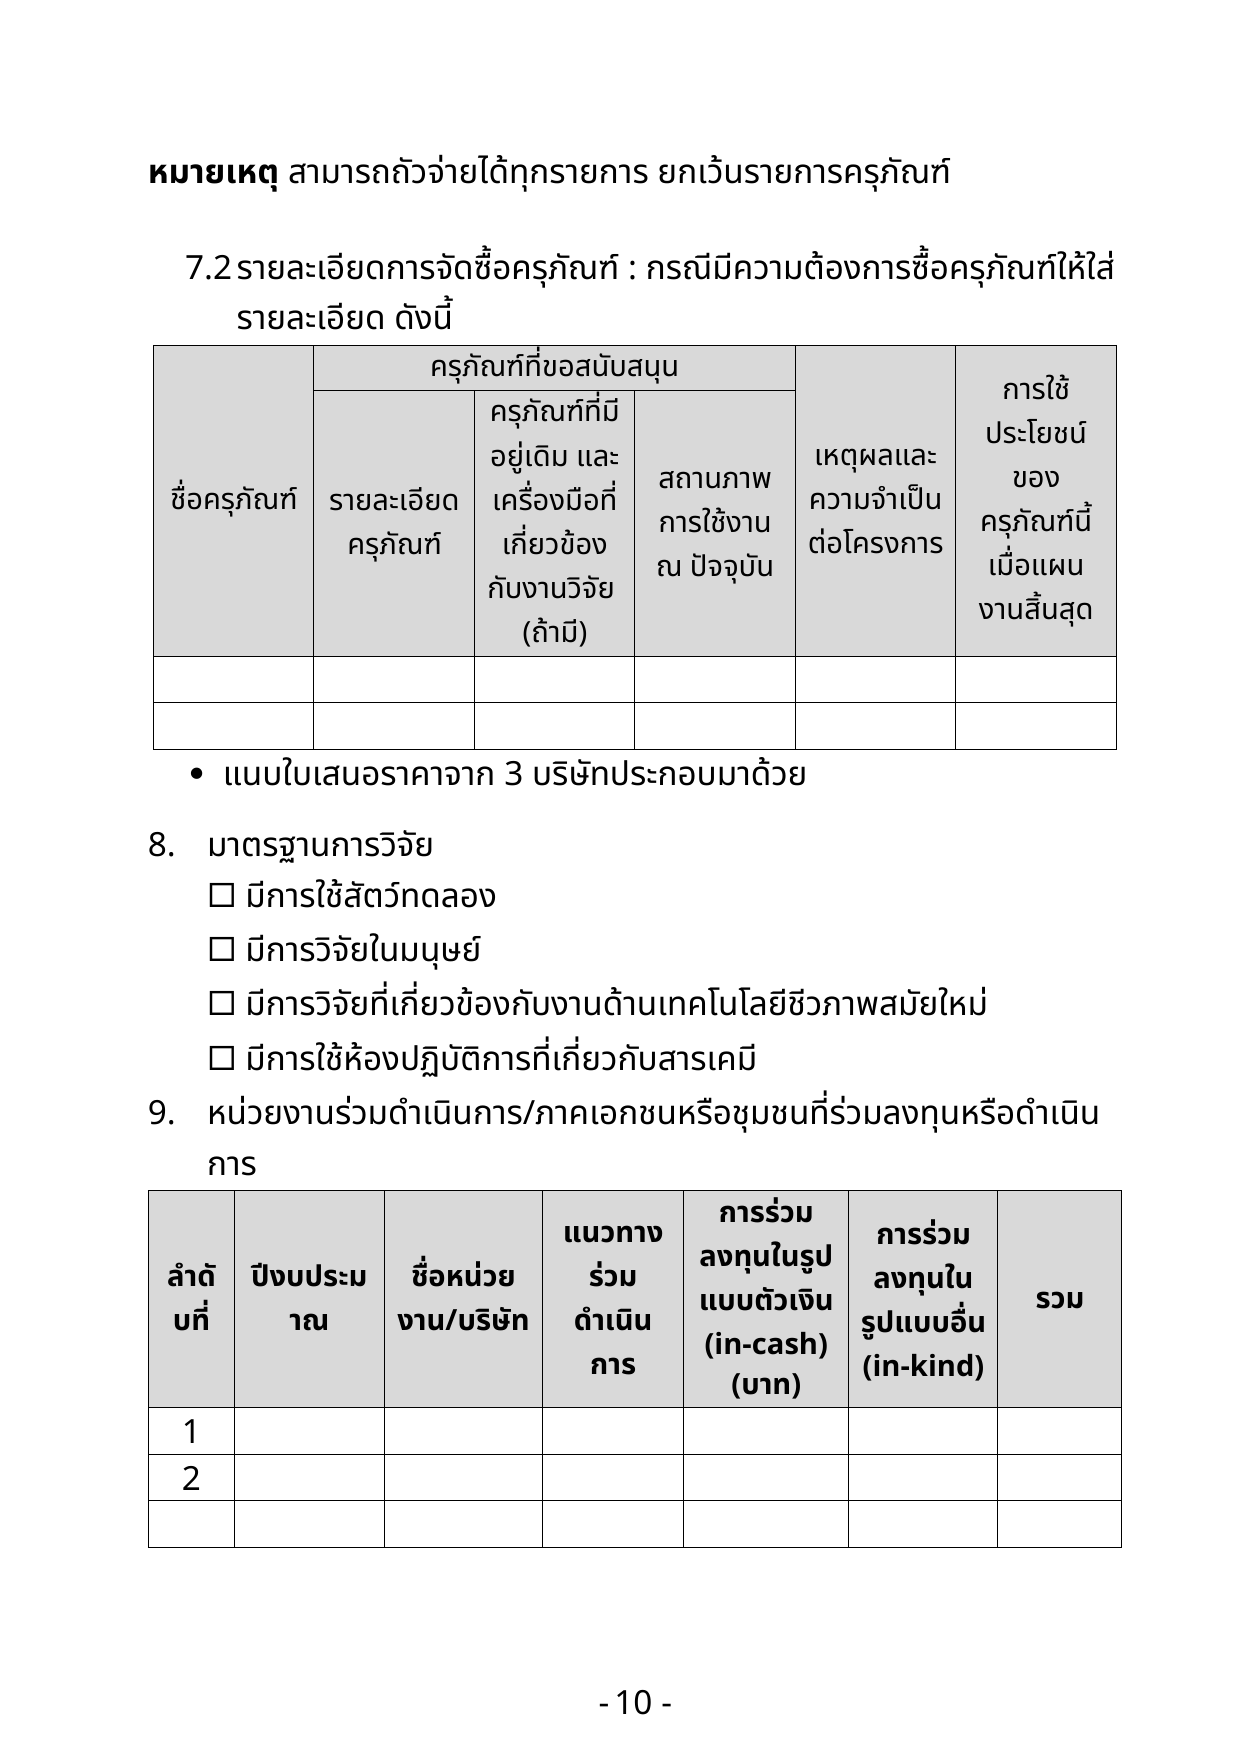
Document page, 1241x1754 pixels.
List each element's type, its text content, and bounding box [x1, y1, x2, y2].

table_cell [684, 1408, 848, 1454]
table_cell [956, 703, 1116, 748]
table_cell [956, 657, 1116, 702]
table_header ลำดับที่ [149, 1191, 234, 1407]
table_cell [475, 657, 634, 702]
table_cell [235, 1408, 384, 1454]
table_cell รายละเอียดครุภัณฑ์ [314, 391, 474, 656]
table_header ครุภัณฑ์ที่ขอสนับสนุน [314, 346, 795, 390]
list หน่วยงานร่วมดำเนินการ/ภาคเอกชนหรือชุมชนที่ร่วมลงทุนหรือดำเนินการ [148, 1089, 1122, 1190]
table_cell [154, 703, 313, 748]
table_cell [235, 1501, 384, 1547]
table_cell [849, 1501, 997, 1547]
table_cell [543, 1501, 683, 1547]
table_cell [998, 1501, 1121, 1547]
text มีการใช้สัตว์ทดลอง [207, 872, 1122, 922]
table_header การร่วมลงทุนในรูปแบบอื่น (in-kind) [849, 1191, 997, 1407]
table_cell [635, 657, 795, 702]
table_header การร่วมลงทุนในรูปแบบตัวเงิน (in-cash) (บาท) [684, 1191, 848, 1407]
table_header แนวทางร่วมดำเนินการ [543, 1191, 683, 1407]
table_cell สถานภาพการใช้งาน ณ ปัจจุบัน [635, 391, 795, 656]
table_cell [796, 657, 955, 702]
table_cell 2 [149, 1455, 234, 1500]
table_header ชื่อหน่วยงาน/บริษัท [385, 1191, 542, 1407]
table_cell [998, 1455, 1121, 1500]
table_header การใช้ประโยชน์ของครุภัณฑ์นี้เมื่อแผนงานสิ้นสุด [956, 346, 1116, 656]
text มีการวิจัยในมนุษย์ [207, 926, 1122, 976]
list รายละเอียดการจัดซื้อครุภัณฑ์ : กรณีมีความต้องการซื้อครุภัณฑ์ให้ใส่รายละเอียด ดังนี้ [185, 243, 1122, 345]
table_header รวม [998, 1191, 1121, 1407]
table_cell 1 [149, 1408, 234, 1454]
table_cell [385, 1501, 542, 1547]
table_cell [385, 1408, 542, 1454]
table_cell [475, 703, 634, 748]
table_cell [154, 657, 313, 702]
table_cell [385, 1455, 542, 1500]
text มีการใช้ห้องปฏิบัติการที่เกี่ยวกับสารเคมี [207, 1035, 1122, 1085]
table_cell [543, 1408, 683, 1454]
table_cell [635, 703, 795, 748]
table_cell [314, 703, 474, 748]
list หมายเหตุ สามารถถัวจ่ายได้ทุกรายการ ยกเว้นรายการครุภัณฑ์ [148, 148, 1122, 198]
table_cell [543, 1455, 683, 1500]
table_cell [998, 1408, 1121, 1454]
table_header ชื่อครุภัณฑ์ [154, 346, 313, 656]
list มาตรฐานการวิจัย [148, 821, 1122, 872]
table_cell [684, 1501, 848, 1547]
table_header ปีงบประมาณ [235, 1191, 384, 1407]
table_cell [684, 1455, 848, 1500]
table_cell [314, 657, 474, 702]
table_header เหตุผลและความจำเป็นต่อโครงการ [796, 346, 955, 656]
table_cell [149, 1501, 234, 1547]
table_cell [235, 1455, 384, 1500]
text มีการวิจัยที่เกี่ยวข้องกับงานด้านเทคโนโลยีชีวภาพสมัยใหม่ [207, 980, 1122, 1031]
table_cell ครุภัณฑ์ที่มีอยู่เดิม และเครื่องมือที่เกี่ยวข้องกับงานวิจัย (ถ้ามี) [475, 391, 634, 656]
table_cell [849, 1455, 997, 1500]
table_cell [849, 1408, 997, 1454]
table_cell [796, 703, 955, 748]
list แนบใบเสนอราคาจาก 3 บริษัทประกอบมาด้วย [148, 749, 1122, 800]
